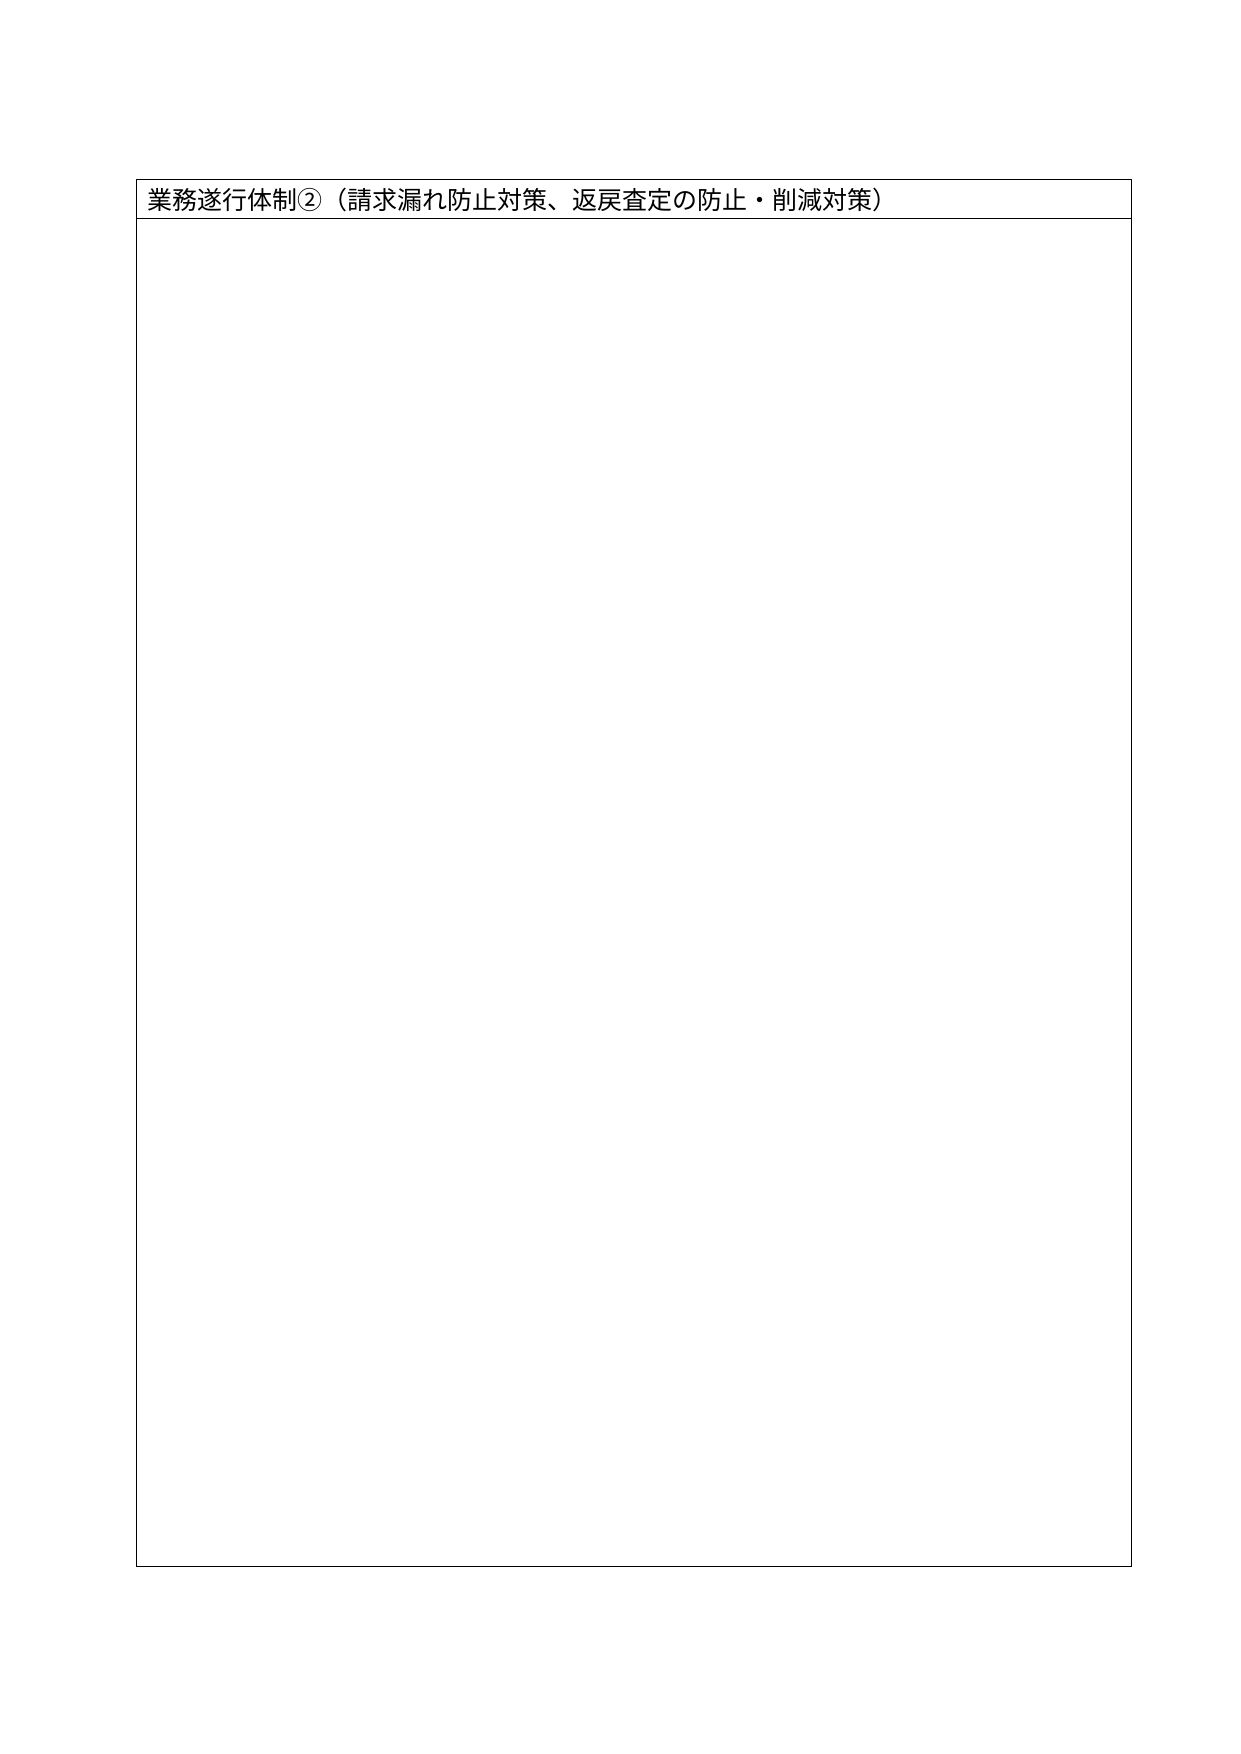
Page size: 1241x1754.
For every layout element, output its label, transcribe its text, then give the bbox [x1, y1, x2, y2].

table_header 業務遂行体制②（請求漏れ防止対策、返戻査定の防止・削減対策） [137, 180, 1131, 218]
table_cell [137, 219, 1131, 1566]
